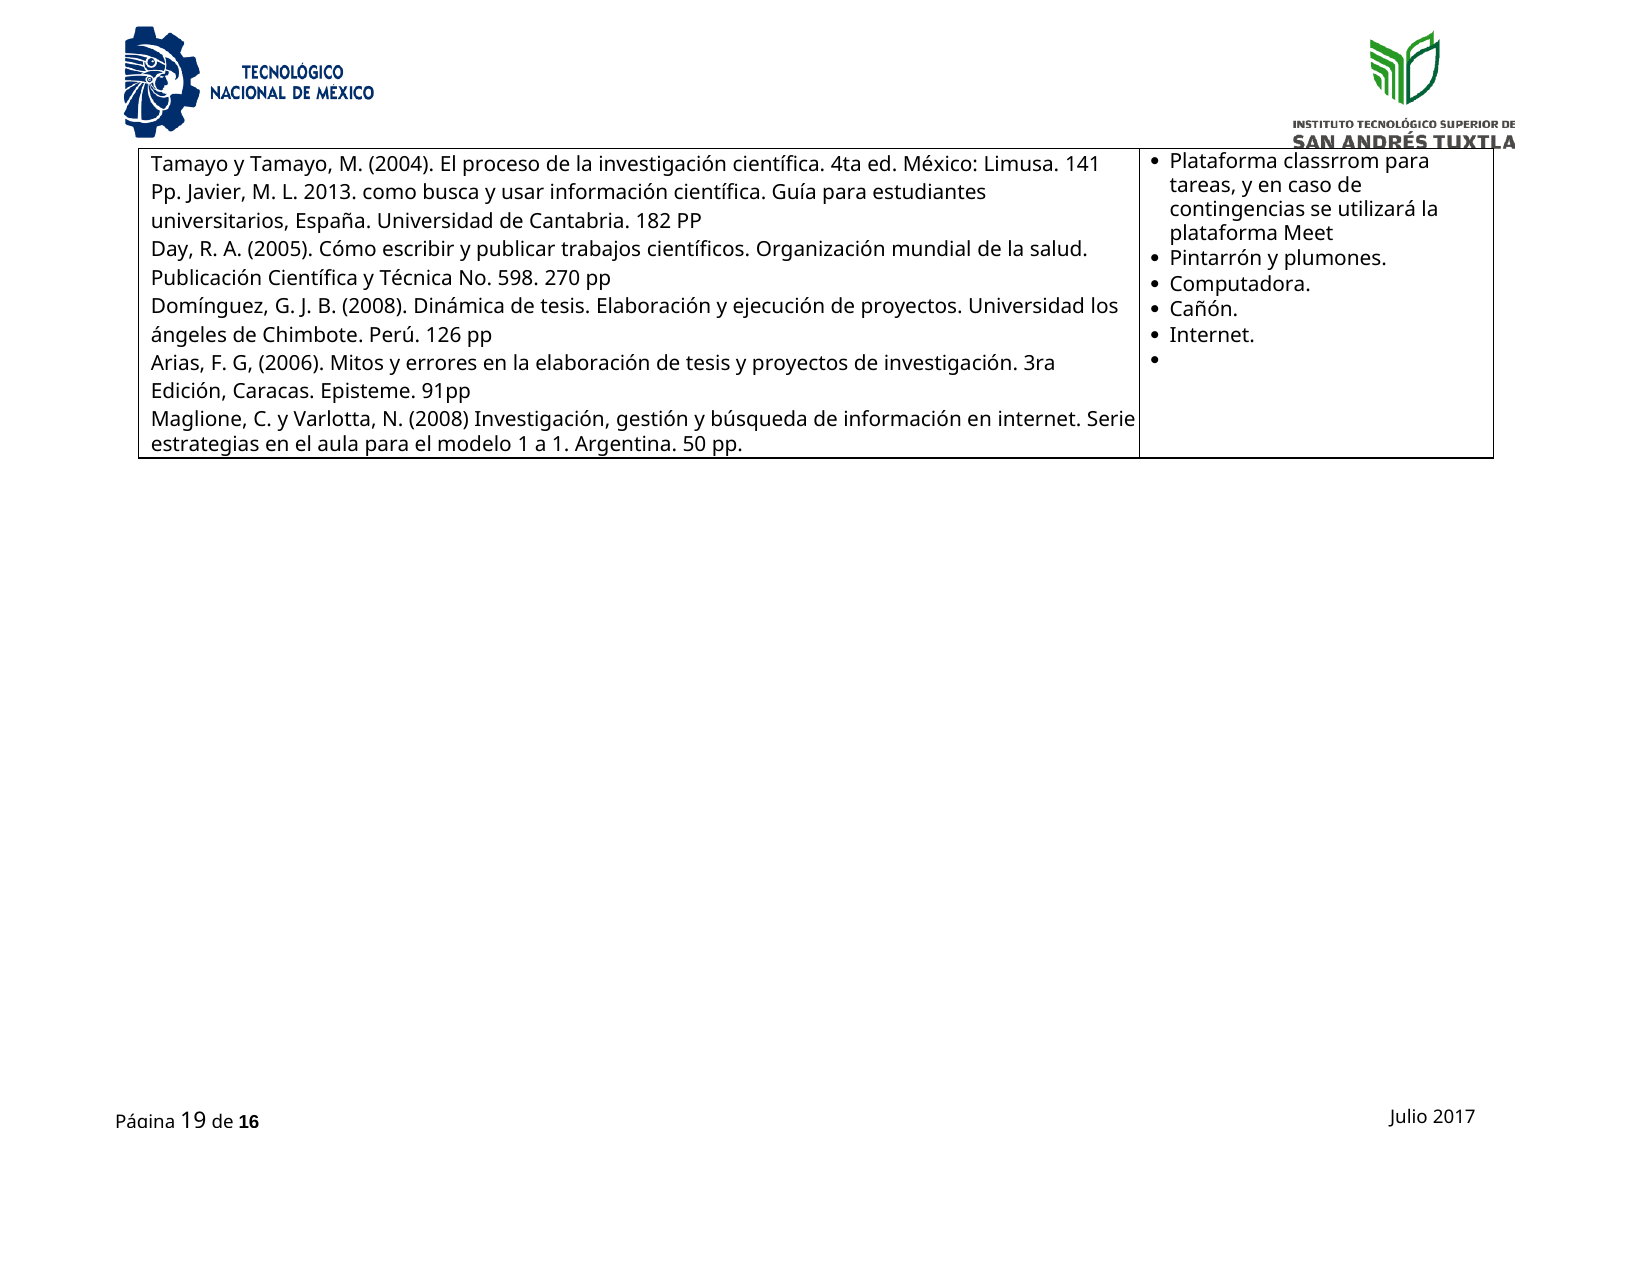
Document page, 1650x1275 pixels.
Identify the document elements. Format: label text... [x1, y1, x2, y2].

table_cell Tamayo y Tamayo, M. (2004). El proceso de la investigación científica. 4ta ed. México: Limusa. 141 Pp. Javier, M. L. 2013. como busca y usar información científica. Guía para estudiantes universitarios, España. Universidad de Cantabria. 182 PP Day, R. A. (2005). Cómo escribir y publicar trabajos científicos. Organización mundial de la salud. Publicación Científica y Técnica No. 598. 270 pp Domínguez, G. J. B. (2008). Dinámica de tesis. Elaboración y ejecución de proyectos. Universidad los ángeles de Chimbote. Perú. 126 pp Arias, F. G, (2006). Mitos y errores en la elaboración de tesis y proyectos de investigación. 3ra Edición, Caracas. Episteme. 91pp Maglione, C. y Varlotta, N. (2008) Investigación, gestión y búsqueda de información en internet. Serie estrategias en el aula para el modelo 1 a 1. Argentina. 50 pp. [139, 149, 1139, 457]
table_cell Plataforma classrrom para tareas, y en caso de contingencias se utilizará la plataforma Meet Pintarrón y plumones. Computadora. Cañón. Internet.  [1140, 149, 1493, 457]
picture [1293, 30, 1515, 149]
picture [123, 26, 374, 138]
